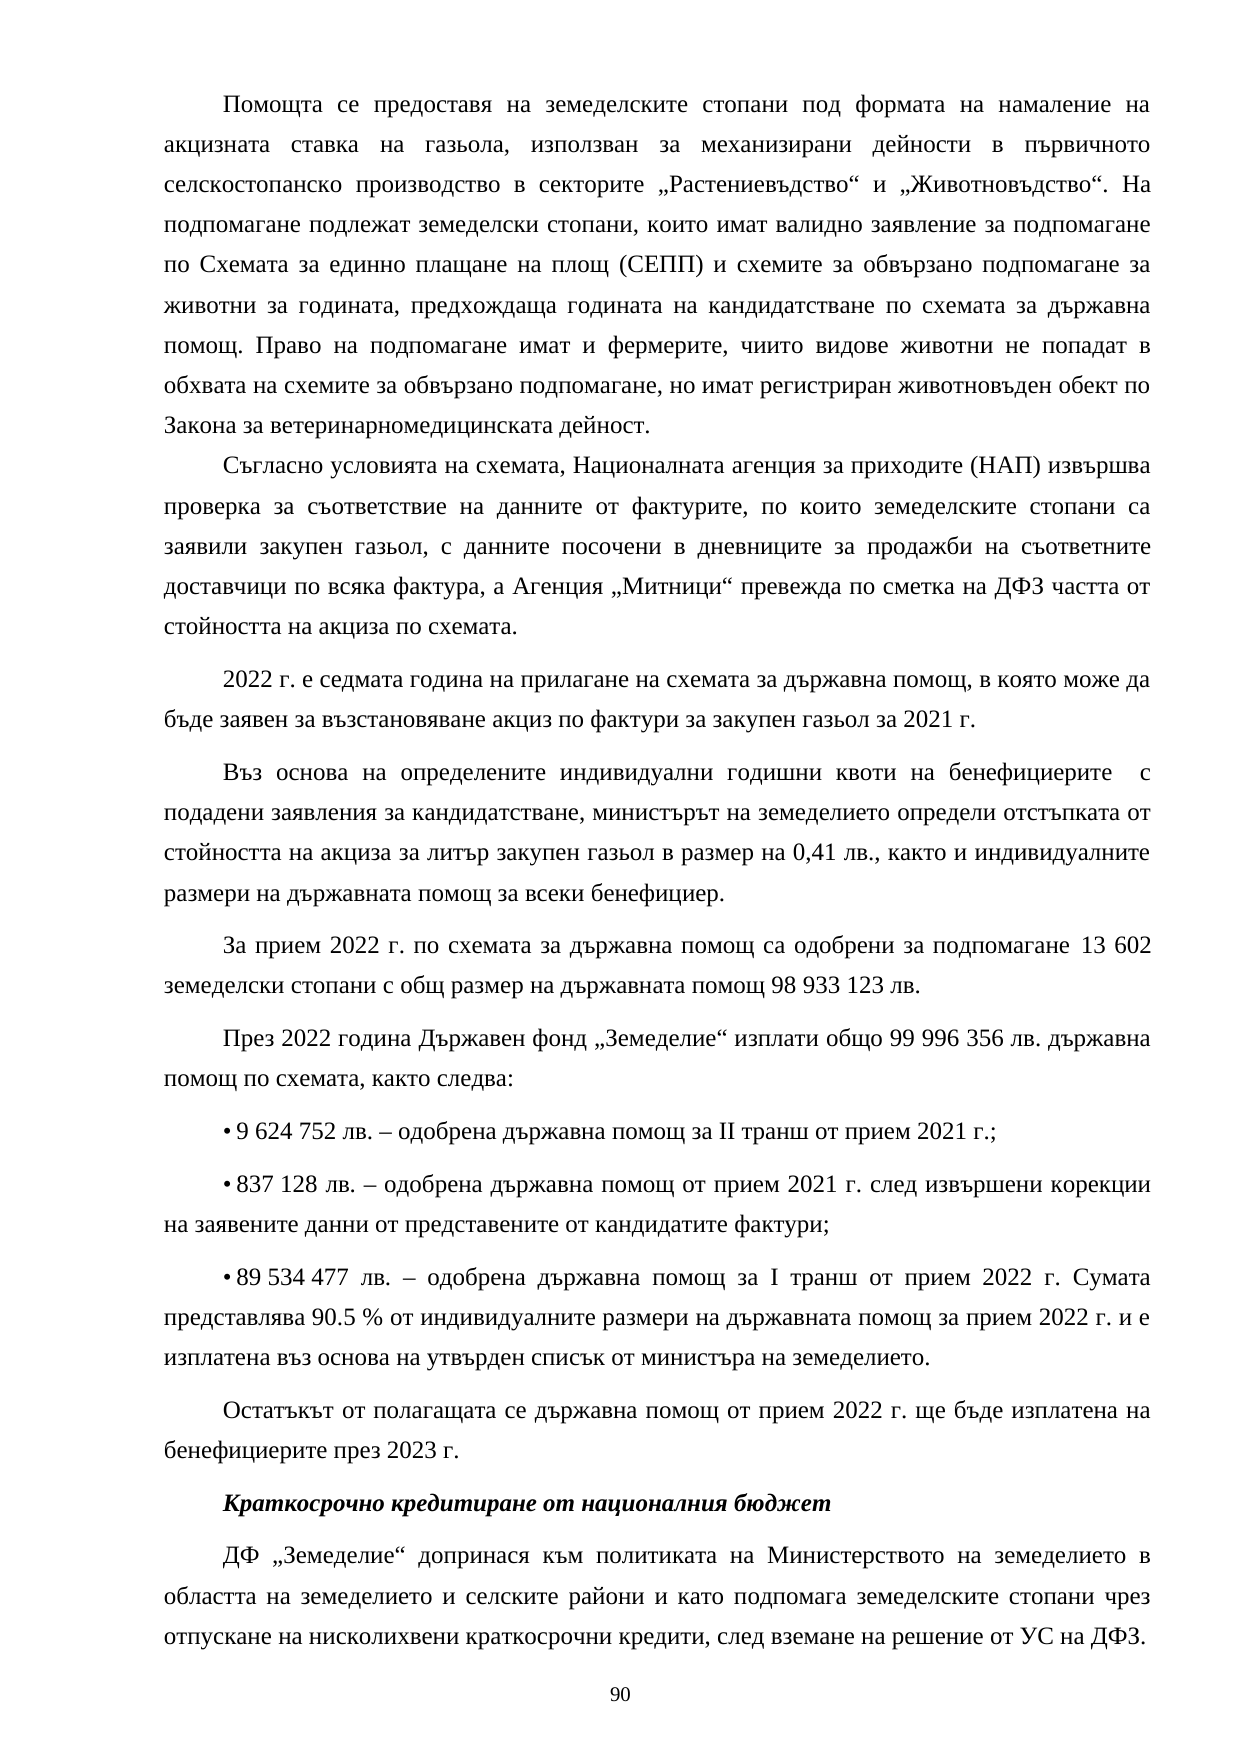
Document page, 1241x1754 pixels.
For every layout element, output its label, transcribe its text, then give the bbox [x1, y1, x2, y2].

text Остатъкът от полагащата се държавна помощ от прием 2022 г. ще бъде изплатена на бенефициерите през 2023 г. [164, 1395, 1152, 1464]
text Въз основа на определените индивидуални годишни квоти на бенефициерите с подадени заявления за кандидатстване, министърът на земеделието определи отстъпката от стойността на акциза за литър закупен газьол в размер на 0,41 лв., както и индивидуалните размери на държавната помощ за всеки бенефициер. [164, 757, 1152, 906]
text Краткосрочно кредитиране от националния бюджет [164, 1488, 1152, 1517]
text За прием 2022 г. по схемата за държавна помощ са одобрени за подпомагане 13 602 земеделски стопани с общ размер на държавната помощ 98 933 123 лв. [164, 930, 1152, 999]
text • 837 128 лв. – одобрена държавна помощ от прием 2021 г. след извършени корекции на заявените данни от представените от кандидатите фактури; [164, 1169, 1152, 1238]
text Съгласно условията на схемата, Националната агенция за приходите (НАП) извършва проверка за съответствие на данните от фактурите, по които земеделските стопани са заявили закупен газьол, с данните посочени в дневниците за продажби на съответните доставчици по всяка фактура, а Агенция „Митници“ превежда по сметка на ДФЗ частта от стойността на акциза по схемата. [164, 451, 1152, 640]
text Помощта се предоставя на земеделските стопани под формата на намаление на акцизната ставка на газьола, използван за механизирани дейности в първичното селскостопанско производство в секторите „Растениевъдство“ и „Животновъдство“. На подпомагане подлежат земеделски стопани, които имат валидно заявление за подпомагане по Схемата за единно плащане на площ (СЕПП) и схемите за обвързано подпомагане за животни за годината, предхождаща годината на кандидатстване по схемата за държавна помощ. Право на подпомагане имат и фермерите, чиито видове животни не попадат в обхвата на схемите за обвързано подпомагане, но имат регистриран животновъден обект по Закона за ветеринарномедицинската дейност. [164, 89, 1152, 439]
text 2022 г. е седмата година на прилагане на схемата за държавна помощ, в която може да бъде заявен за възстановяване акциз по фактури за закупен газьол за 2021 г. [164, 664, 1152, 733]
text • 9 624 752 лв. – одобрена държавна помощ за II транш от прием 2021 г.; [164, 1116, 1152, 1145]
text През 2022 година Държавен фонд „Земеделие“ изплати общо 99 996 356 лв. държавна помощ по схемата, както следва: [164, 1023, 1152, 1092]
text ДФ „Земеделие“ допринася към политиката на Министерството на земеделието в областта на земеделието и селските райони и като подпомага земеделските стопани чрез отпускане на нисколихвени краткосрочни кредити, след вземане на решение от УС на ДФЗ. [164, 1541, 1152, 1650]
text • 89 534 477 лв. – одобрена държавна помощ за I транш от прием 2022 г. Сумата представлява 90.5 % от индивидуалните размери на държавната помощ за прием 2022 г. и е изплатена въз основа на утвърден списък от министъра на земеделието. [164, 1262, 1152, 1371]
